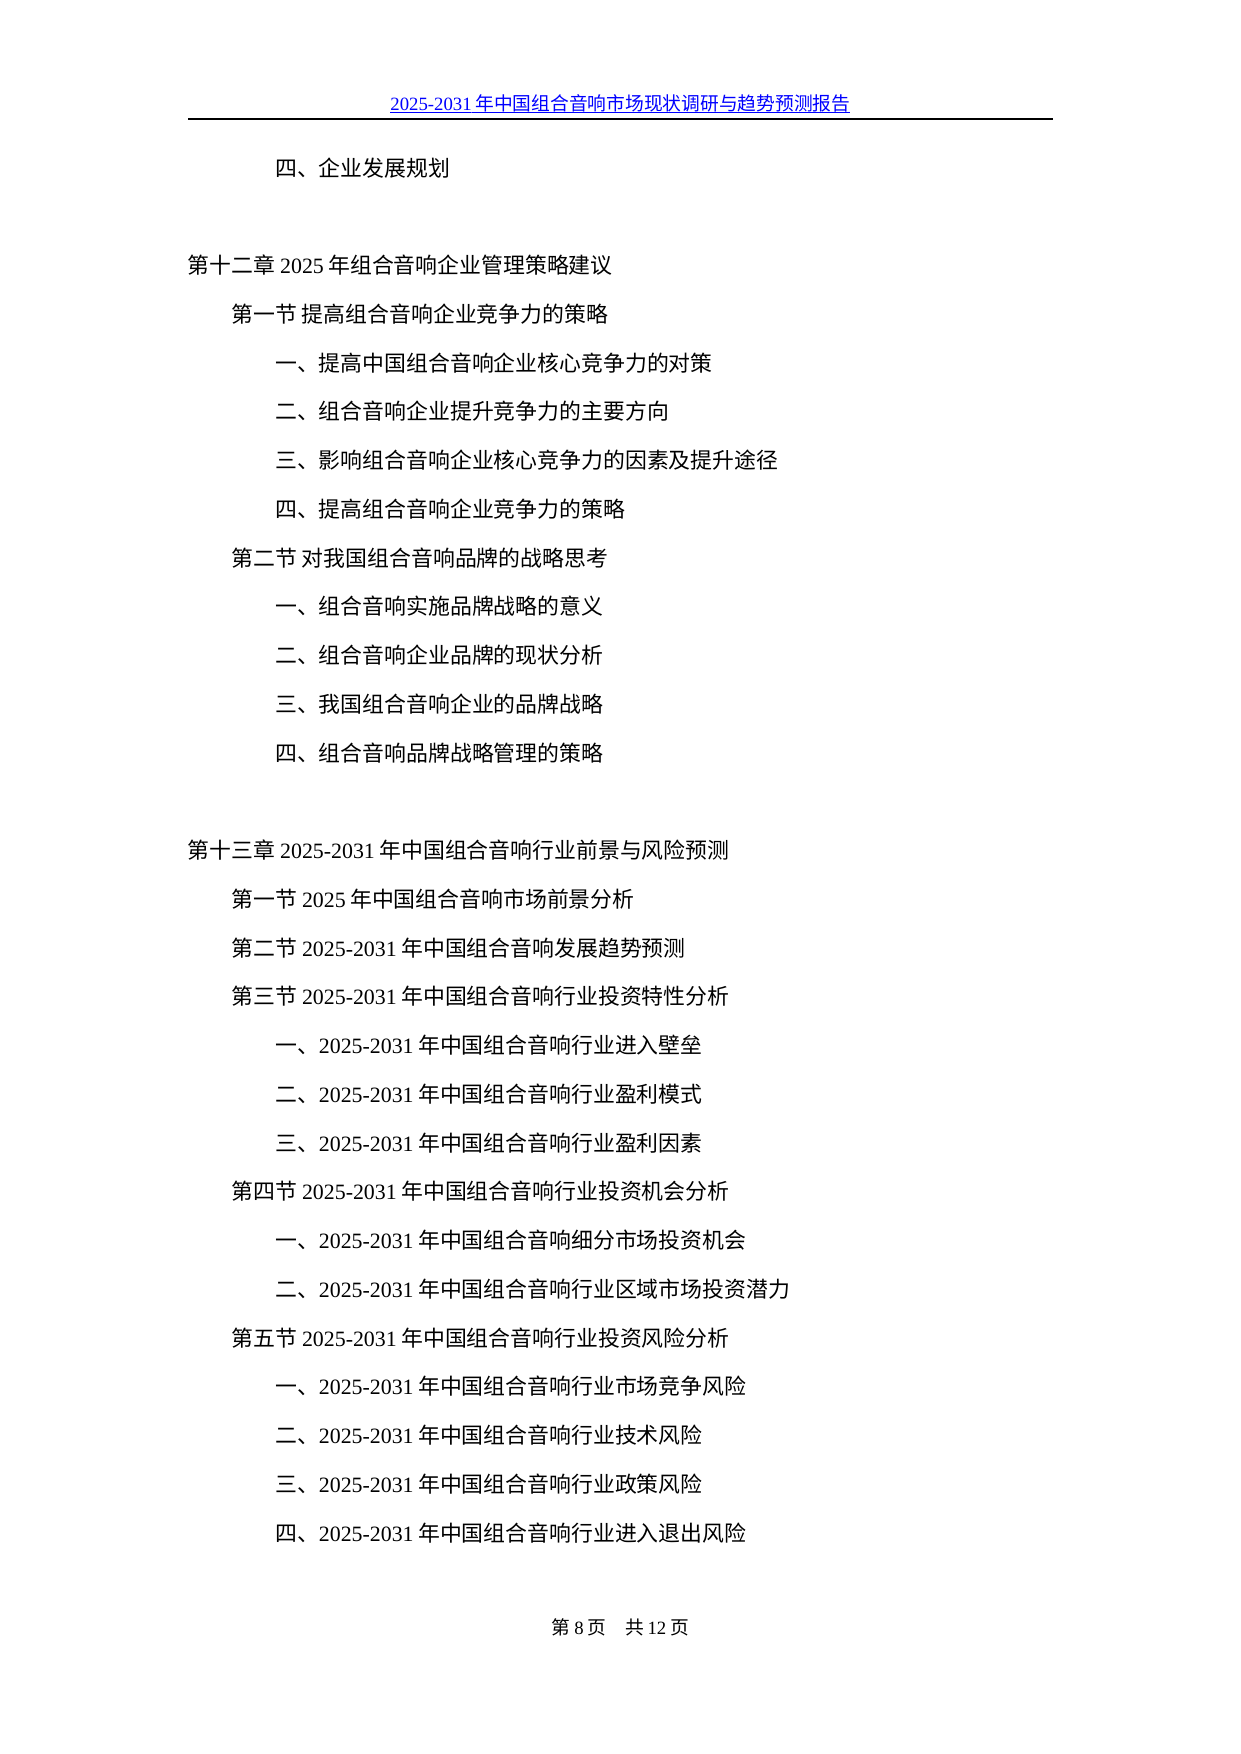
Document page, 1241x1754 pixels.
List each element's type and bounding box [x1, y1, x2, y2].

text [187, 150, 1053, 1548]
